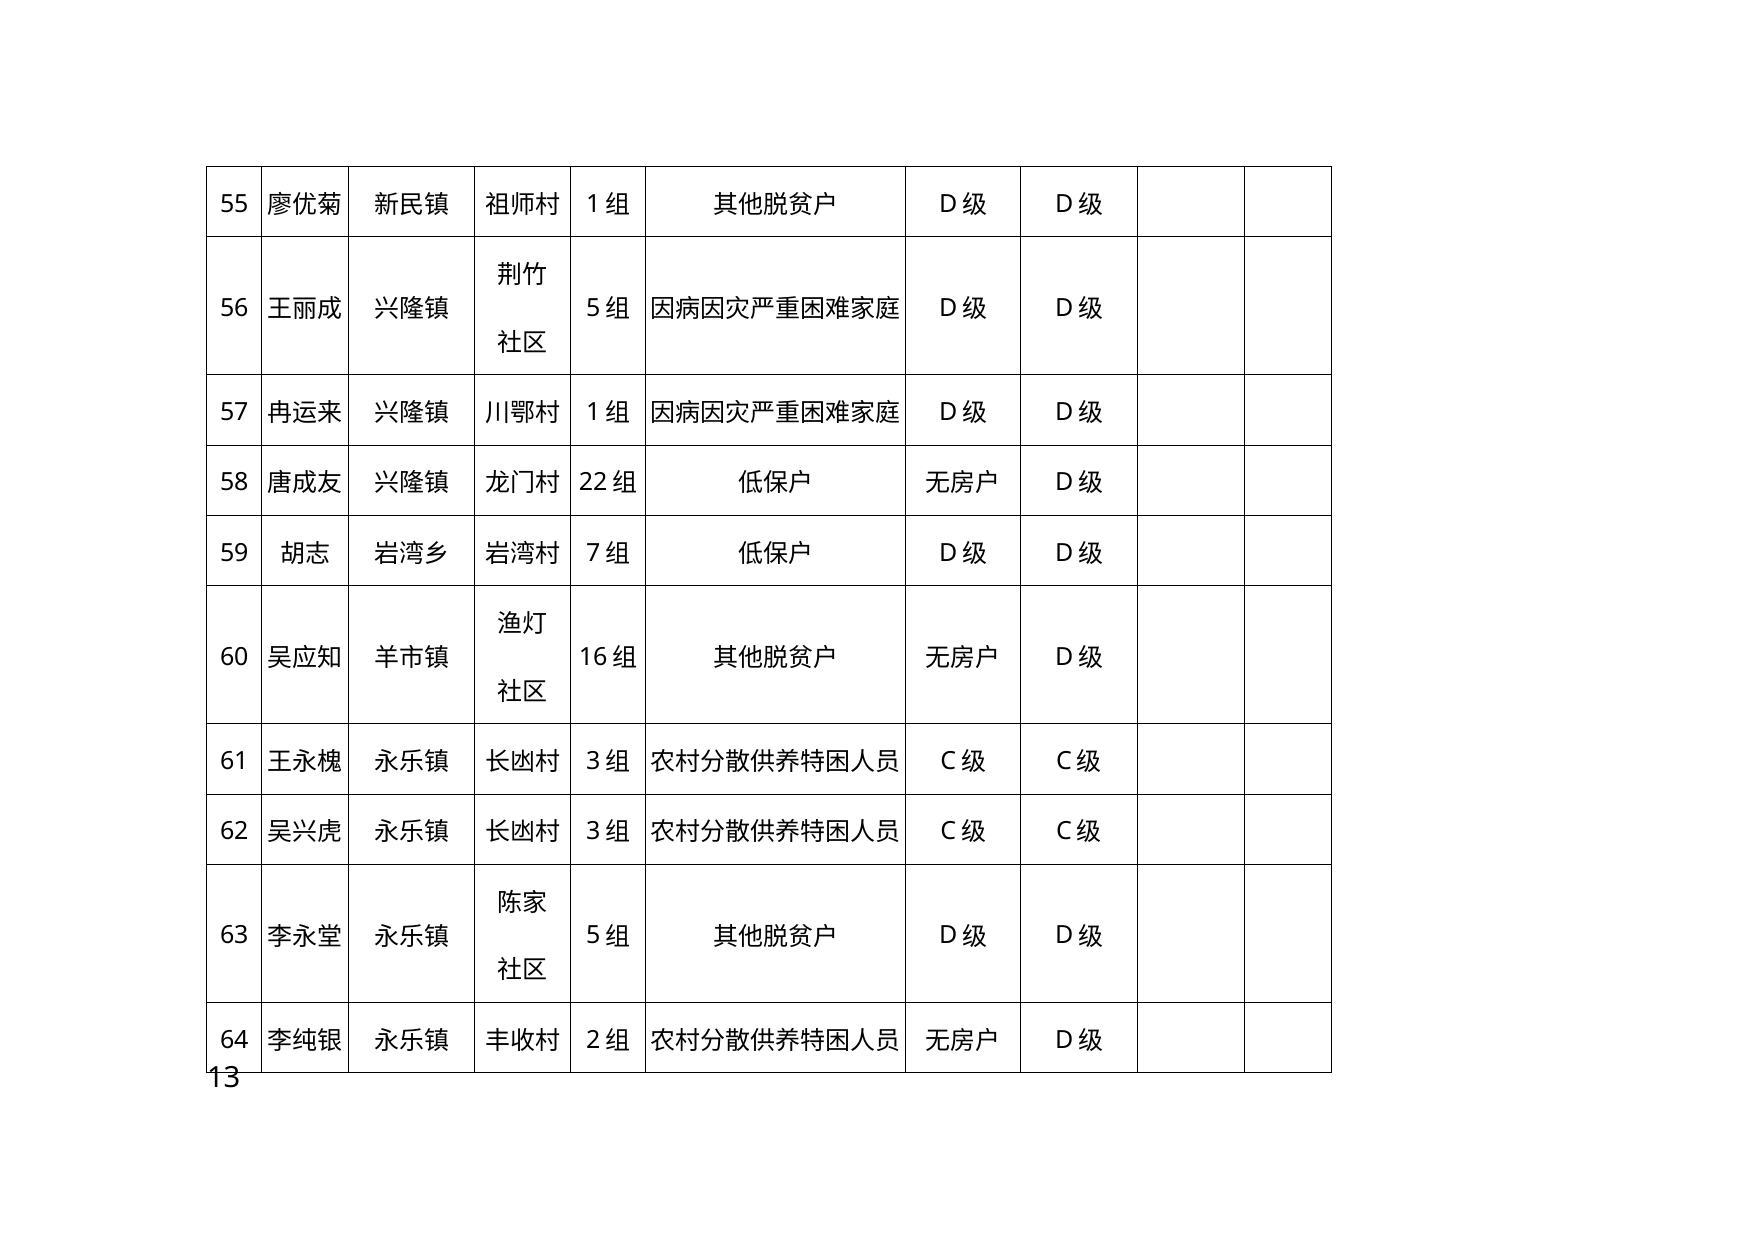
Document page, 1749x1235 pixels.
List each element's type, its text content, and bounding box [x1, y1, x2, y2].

table_cell [1245, 167, 1331, 236]
table_cell 1组 [571, 375, 645, 444]
table_cell 兴隆镇 [349, 375, 474, 444]
table_cell 62 [207, 795, 261, 864]
table_cell D级 [1021, 586, 1137, 723]
table_cell 63 [207, 865, 261, 1002]
table_cell D级 [1021, 1003, 1137, 1072]
table_cell [1245, 795, 1331, 864]
table_cell 无房户 [906, 446, 1020, 515]
table_cell D级 [906, 865, 1020, 1002]
table_cell 渔灯 社区 [475, 586, 570, 723]
table_cell 祖师村 [475, 167, 570, 236]
table_cell [1138, 1003, 1244, 1072]
table_cell 吴应知 [262, 586, 348, 723]
table_cell C级 [906, 795, 1020, 864]
table_cell [1138, 586, 1244, 723]
table_cell 22组 [571, 446, 645, 515]
table_cell 其他脱贫户 [646, 586, 905, 723]
table_cell 兴隆镇 [349, 237, 474, 374]
table_cell D级 [1021, 516, 1137, 585]
table_cell [1138, 865, 1244, 1002]
table_cell C级 [1021, 795, 1137, 864]
table_cell [1245, 446, 1331, 515]
table_cell 低保户 [646, 516, 905, 585]
table_cell 胡志 [262, 516, 348, 585]
table_cell 长凼村 [475, 724, 570, 793]
table_cell [1138, 516, 1244, 585]
table_cell [1245, 724, 1331, 793]
table_cell D级 [1021, 375, 1137, 444]
table_cell 因病因灾严重困难家庭 [646, 237, 905, 374]
table_cell 永乐镇 [349, 795, 474, 864]
table_cell 吴兴虎 [262, 795, 348, 864]
table_cell D级 [1021, 167, 1137, 236]
table_cell 5组 [571, 865, 645, 1002]
table_cell [1245, 586, 1331, 723]
table_cell [1245, 237, 1331, 374]
table_cell 低保户 [646, 446, 905, 515]
table_cell 冉运来 [262, 375, 348, 444]
table_cell 长凼村 [475, 795, 570, 864]
table_cell D级 [1021, 446, 1137, 515]
table_cell 永乐镇 [349, 1003, 474, 1072]
table_cell [1138, 167, 1244, 236]
table_cell D级 [906, 167, 1020, 236]
table_cell D级 [1021, 865, 1137, 1002]
table_cell 55 [207, 167, 261, 236]
table_cell [1138, 724, 1244, 793]
table_cell 龙门村 [475, 446, 570, 515]
table_cell 1组 [571, 167, 645, 236]
table_cell 60 [207, 586, 261, 723]
table_cell 兴隆镇 [349, 446, 474, 515]
table_cell 57 [207, 375, 261, 444]
table_cell C级 [1021, 724, 1137, 793]
table_cell [1245, 516, 1331, 585]
table_cell 无房户 [906, 1003, 1020, 1072]
table_cell 其他脱贫户 [646, 167, 905, 236]
table_cell 永乐镇 [349, 865, 474, 1002]
table_cell 王丽成 [262, 237, 348, 374]
table_cell C级 [906, 724, 1020, 793]
table_cell 无房户 [906, 586, 1020, 723]
table_cell 64 [207, 1003, 261, 1072]
table_cell 岩湾村 [475, 516, 570, 585]
table_cell 农村分散供养特困人员 [646, 1003, 905, 1072]
table_cell 廖优菊 [262, 167, 348, 236]
table_cell [1138, 237, 1244, 374]
table_cell 5组 [571, 237, 645, 374]
table_cell [1138, 795, 1244, 864]
table_cell 因病因灾严重困难家庭 [646, 375, 905, 444]
table_cell 农村分散供养特困人员 [646, 724, 905, 793]
table_cell 农村分散供养特困人员 [646, 795, 905, 864]
table_cell 61 [207, 724, 261, 793]
table_cell 唐成友 [262, 446, 348, 515]
table_cell 7组 [571, 516, 645, 585]
table_cell 李纯银 [262, 1003, 348, 1072]
table_cell 3组 [571, 795, 645, 864]
table_cell 王永槐 [262, 724, 348, 793]
table_cell 58 [207, 446, 261, 515]
table_cell [1245, 1003, 1331, 1072]
table_cell 荆竹 社区 [475, 237, 570, 374]
table_cell [1138, 375, 1244, 444]
table_cell [1245, 865, 1331, 1002]
table_cell 其他脱贫户 [646, 865, 905, 1002]
table_cell 3组 [571, 724, 645, 793]
table_cell 川鄂村 [475, 375, 570, 444]
table_cell 16组 [571, 586, 645, 723]
table_cell 岩湾乡 [349, 516, 474, 585]
table_cell 李永堂 [262, 865, 348, 1002]
table_cell D级 [906, 516, 1020, 585]
table_cell [1138, 446, 1244, 515]
table_cell 羊市镇 [349, 586, 474, 723]
table_cell 永乐镇 [349, 724, 474, 793]
table_cell D级 [1021, 237, 1137, 374]
table_cell 新民镇 [349, 167, 474, 236]
table_cell D级 [906, 375, 1020, 444]
table_cell 陈家 社区 [475, 865, 570, 1002]
table_cell [1245, 375, 1331, 444]
table_cell 2组 [571, 1003, 645, 1072]
table_cell 59 [207, 516, 261, 585]
table_cell 丰收村 [475, 1003, 570, 1072]
table_cell 56 [207, 237, 261, 374]
table_cell D级 [906, 237, 1020, 374]
